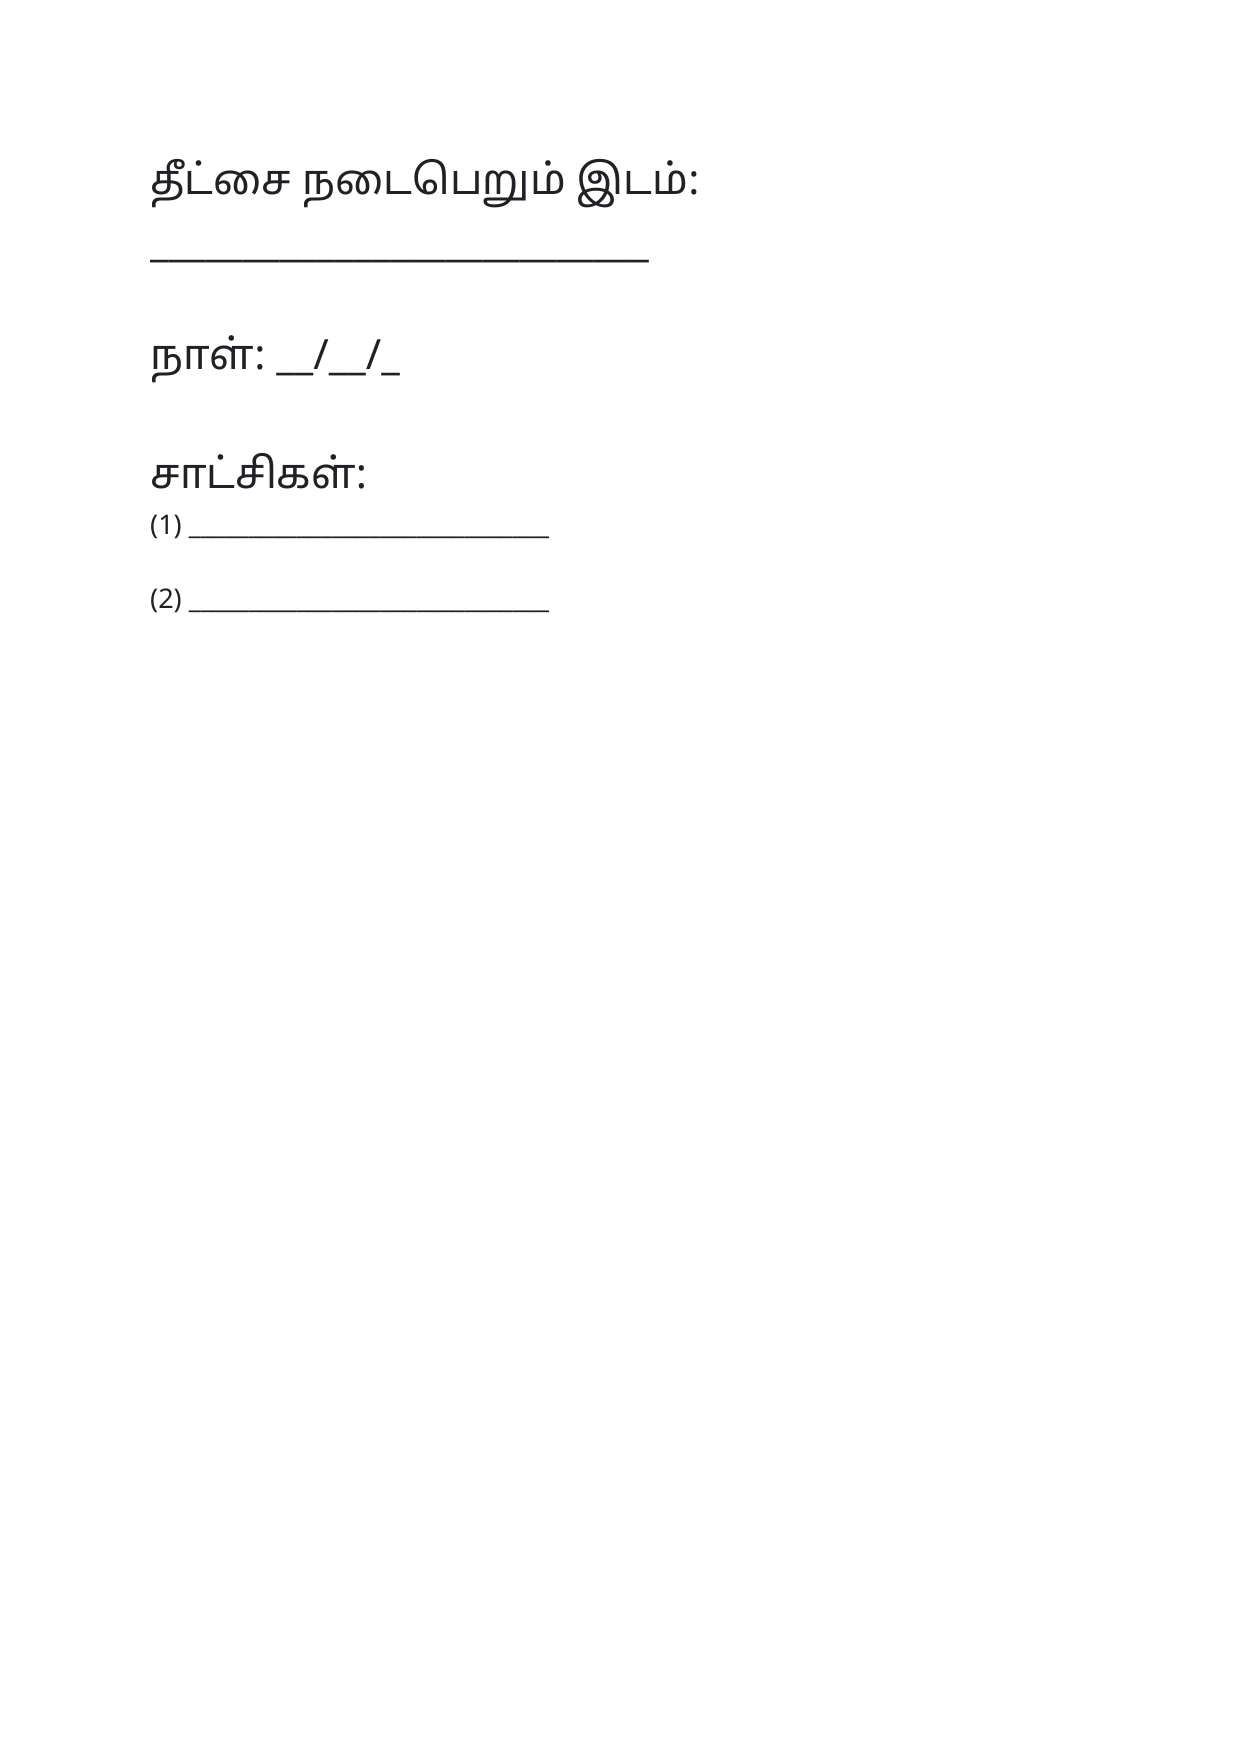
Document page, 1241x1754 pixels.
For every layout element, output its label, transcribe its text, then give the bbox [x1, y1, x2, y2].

text சாட்சிகள்: [150, 444, 1090, 505]
text நாள்: __/__/_ [150, 325, 1090, 387]
text (2) ______________________________ [150, 579, 1090, 616]
text தீட்சை நடைபெறும் இடம்: ___________________________ [150, 150, 1090, 268]
text (1) ______________________________ [150, 505, 1090, 542]
